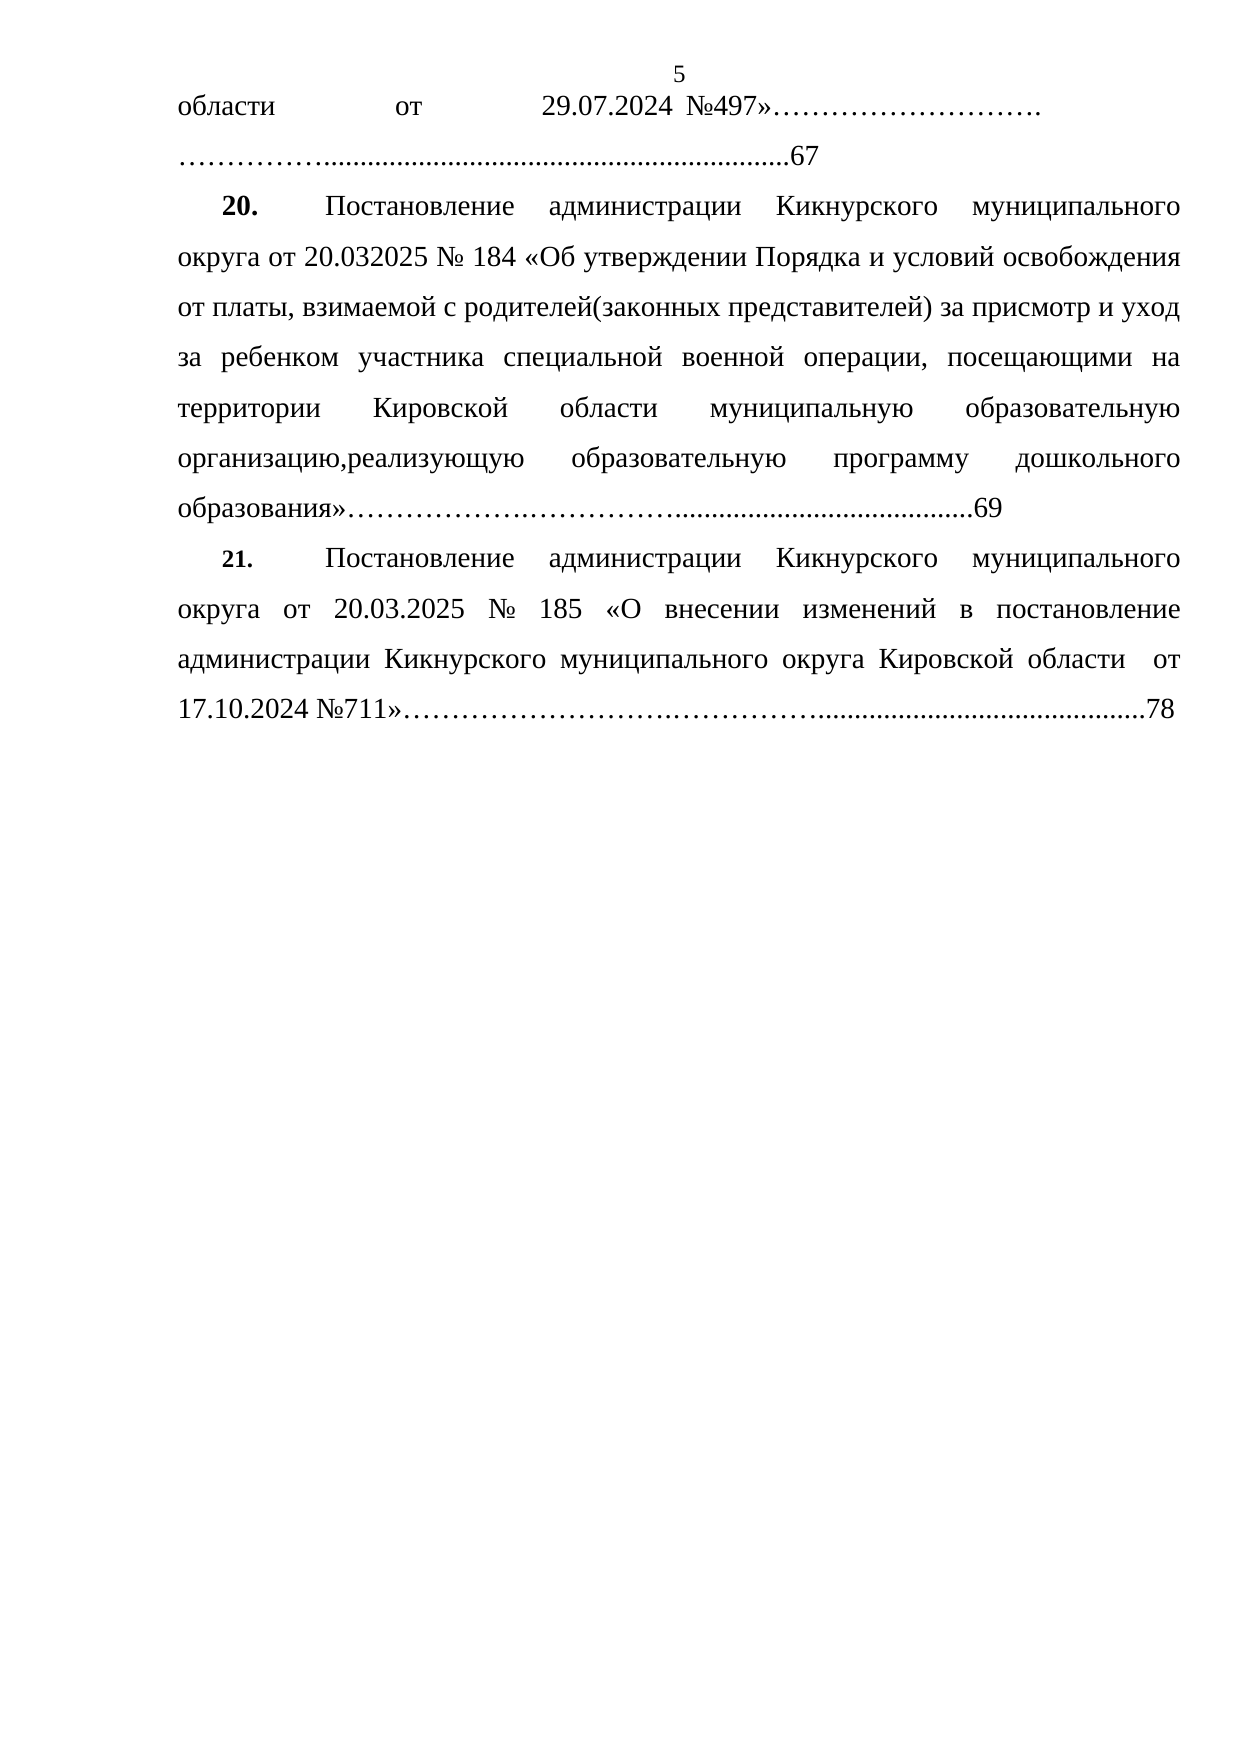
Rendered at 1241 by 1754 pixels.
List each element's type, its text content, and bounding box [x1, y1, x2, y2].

list Постановление администрации Кикнурского муниципального округа от 20.03.2025 № 185 «О внесении изменений в постановление администрации Кикнурского муниципального округа Кировской области от 17.10.2024 №711»……………………….…………….............................................78 [177, 541, 1181, 725]
list Постановление администрации Кикнурского муниципального округа от 20.032025 № 184 «Об утверждении Порядка и условий освобождения от платы, взимаемой с родителей(законных представителей) за присмотр и уход за ребенком участника специальной военной операции, посещающими на территории Кировской области муниципальную образовательную организацию,реализующую образовательную программу дошкольного образования»……………….…………….........................................69 [177, 188, 1181, 524]
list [177, 88, 1181, 172]
